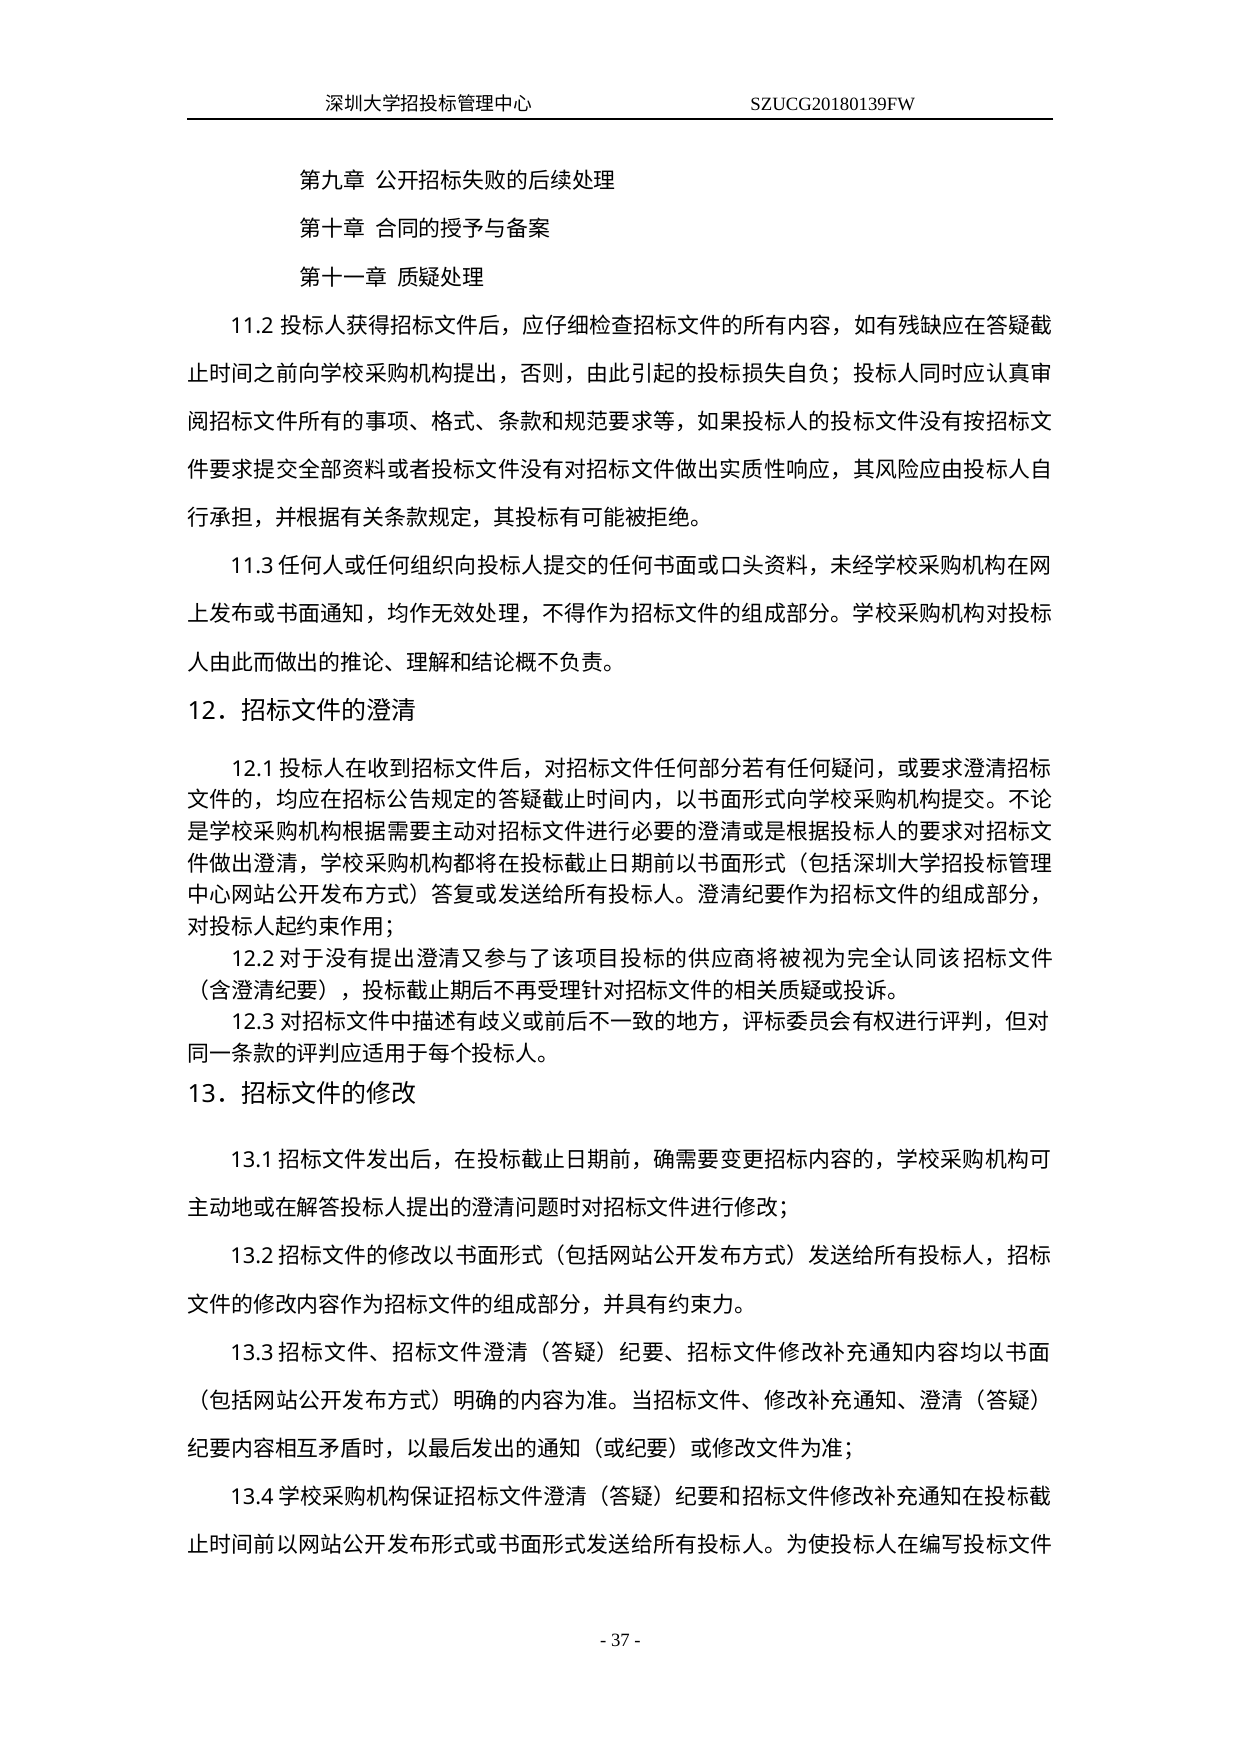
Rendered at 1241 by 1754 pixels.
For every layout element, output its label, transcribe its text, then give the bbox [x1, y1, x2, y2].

text 12．招标文件的澄清 [187, 684, 1053, 733]
text 13.2招标文件的修改以书面形式（包括网站公开发布方式）发送给所有投标人，招标文件的修改内容作为招标文件的组成部分，并具有约束力。 [187, 1230, 1053, 1326]
text 12.3 对招标文件中描述有歧义或前后不一致的地方，评标委员会有权进行评判，但对同一条款的评判应适用于每个投标人。 [187, 1004, 1053, 1068]
list 第十章 合同的授予与备案 [187, 203, 1053, 251]
text 13.1招标文件发出后，在投标截止日期前，确需要变更招标内容的，学校采购机构可主动地或在解答投标人提出的澄清问题时对招标文件进行修改； [187, 1134, 1053, 1230]
text 12.1投标人在收到招标文件后，对招标文件任何部分若有任何疑问，或要求澄清招标文件的，均应在招标公告规定的答疑截止时间内，以书面形式向学校采购机构提交。不论是学校采购机构根据需要主动对招标文件进行必要的澄清或是根据投标人的要求对招标文件做出澄清，学校采购机构都将在投标截止日期前以书面形式（包括深圳大学招投标管理中心网站公开发布方式）答复或发送给所有投标人。澄清纪要作为招标文件的组成部分，对投标人起约束作用； [187, 751, 1053, 941]
list 第十一章 质疑处理 [187, 251, 1053, 299]
text 12.2对于没有提出澄清又参与了该项目投标的供应商将被视为完全认同该招标文件（含澄清纪要），投标截止期后不再受理针对招标文件的相关质疑或投诉。 [187, 941, 1053, 1004]
text 13．招标文件的修改 [187, 1068, 1053, 1116]
text 13.3招标文件、招标文件澄清（答疑）纪要、招标文件修改补充通知内容均以书面（包括网站公开发布方式）明确的内容为准。当招标文件、修改补充通知、澄清（答疑）纪要内容相互矛盾时，以最后发出的通知（或纪要）或修改文件为准； [187, 1326, 1053, 1471]
list 第九章 公开招标失败的后续处理 [187, 155, 1053, 203]
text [187, 1471, 1053, 1567]
text 11.3任何人或任何组织向投标人提交的任何书面或口头资料，未经学校采购机构在网上发布或书面通知，均作无效处理，不得作为招标文件的组成部分。学校采购机构对投标人由此而做出的推论、理解和结论概不负责。 [187, 540, 1053, 684]
text 11.2 投标人获得招标文件后，应仔细检查招标文件的所有内容，如有残缺应在答疑截止时间之前向学校采购机构提出，否则，由此引起的投标损失自负；投标人同时应认真审阅招标文件所有的事项、格式、条款和规范要求等，如果投标人的投标文件没有按招标文件要求提交全部资料或者投标文件没有对招标文件做出实质性响应，其风险应由投标人自行承担，并根据有关条款规定，其投标有可能被拒绝。 [187, 299, 1053, 540]
